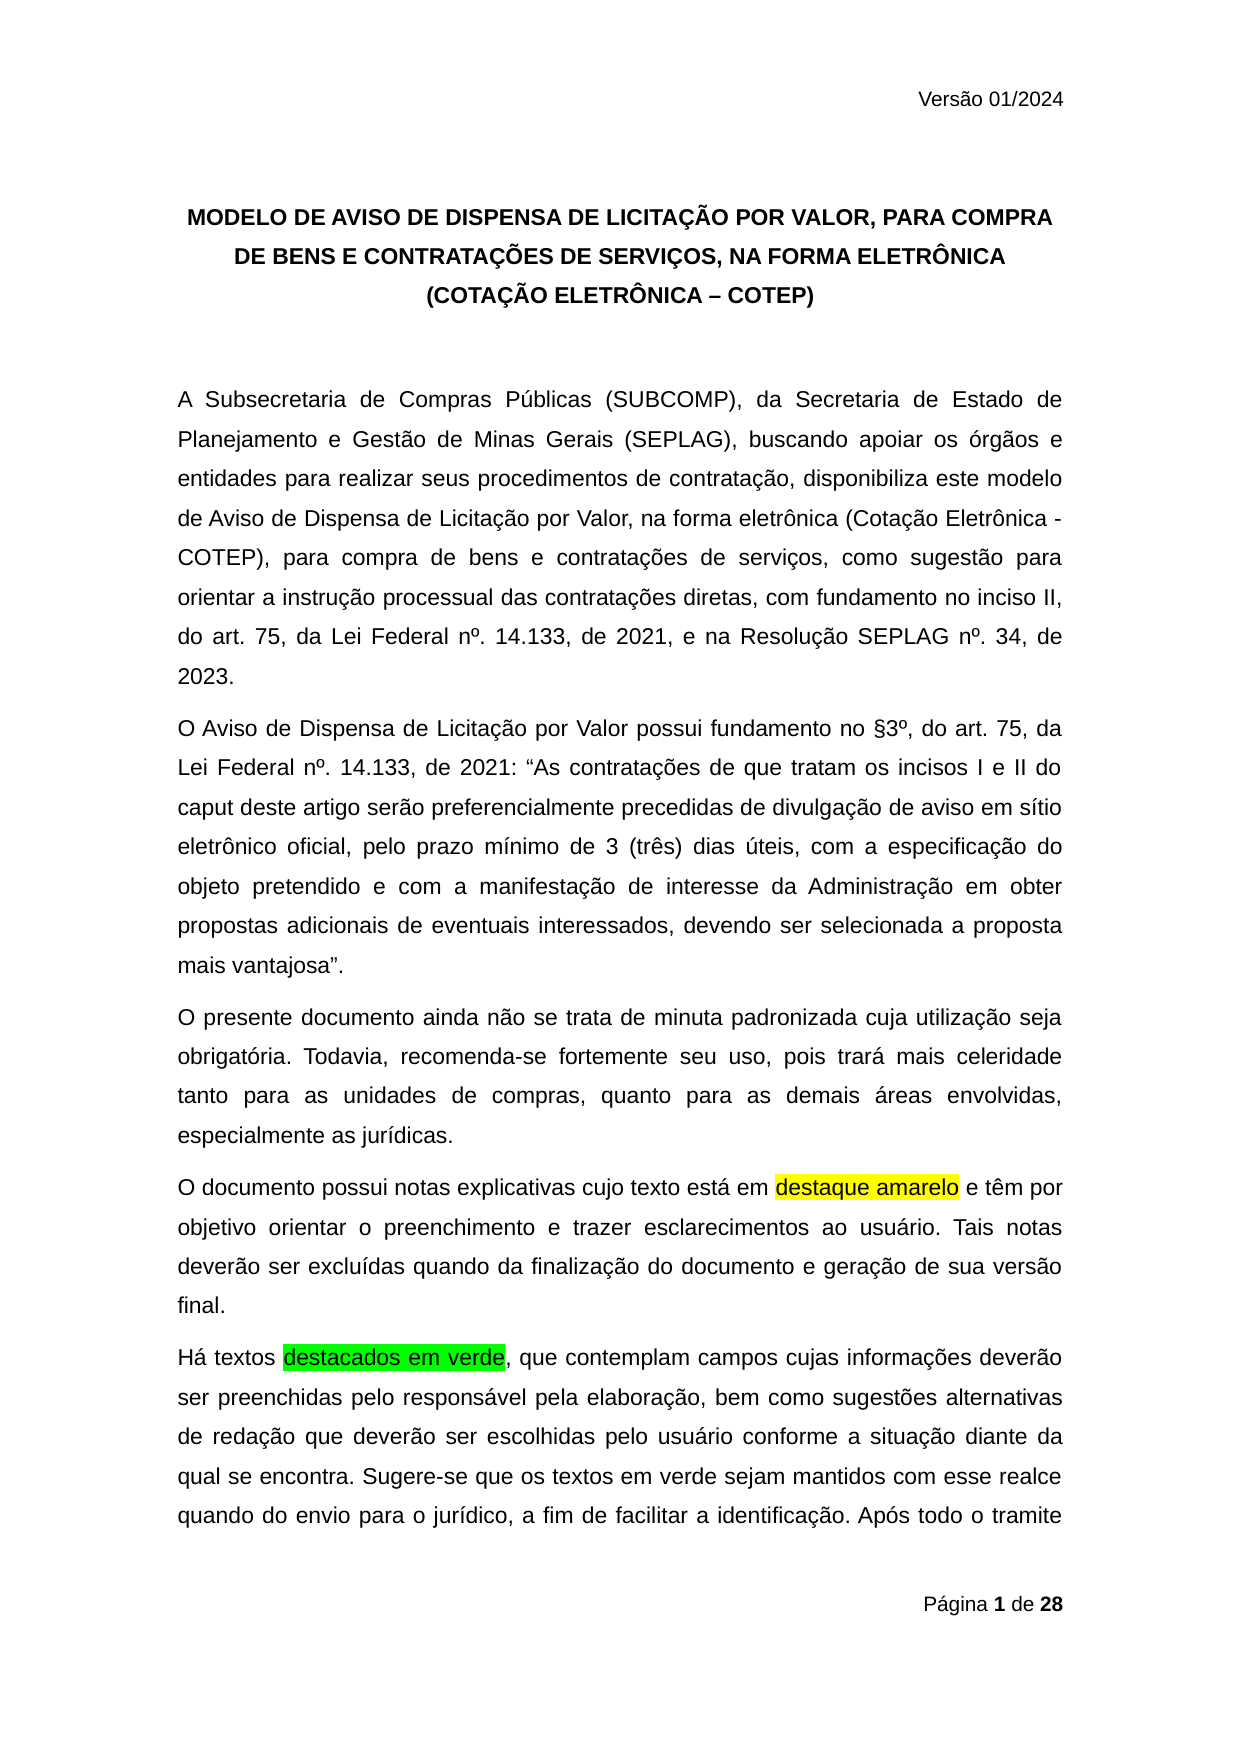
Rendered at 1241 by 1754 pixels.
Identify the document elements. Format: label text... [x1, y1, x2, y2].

text A Subsecretaria de Compras Públicas (SUBCOMP), da Secretaria de Estado de Planejamento e Gestão de Minas Gerais (SEPLAG), buscando apoiar os órgãos e entidades para realizar seus procedimentos de contratação, disponibiliza este modelo de Aviso de Dispensa de Licitação por Valor, na forma eletrônica (Cotação Eletrônica - COTEP), para compra de bens e contratações de serviços, como sugestão para orientar a instrução processual das contratações diretas, com fundamento no inciso II, do art. 75, da Lei Federal nº. 14.133, de 2021, e na Resolução SEPLAG nº. 34, de 2023. [177, 386, 1063, 689]
text MODELO DE AVISO DE DISPENSA DE LICITAÇÃO POR VALOR, PARA COMPRA DE BENS E CONTRATAÇÕES DE SERVIÇOS, NA FORMA ELETRÔNICA (COTAÇÃO ELETRÔNICA – COTEP) [177, 203, 1063, 309]
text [177, 1344, 1063, 1529]
text O Aviso de Dispensa de Licitação por Valor possui fundamento no §3º, do art. 75, da Lei Federal nº. 14.133, de 2021: “As contratações de que tratam os incisos I e II do caput deste artigo serão preferencialmente precedidas de divulgação de aviso em sítio eletrônico oficial, pelo prazo mínimo de 3 (três) dias úteis, com a especificação do objeto pretendido e com a manifestação de interesse da Administração em obter propostas adicionais de eventuais interessados, devendo ser selecionada a proposta mais vantajosa”. [177, 715, 1063, 978]
text O documento possui notas explicativas cujo texto está em destaque amarelo e têm por objetivo orientar o preenchimento e trazer esclarecimentos ao usuário. Tais notas deverão ser excluídas quando da finalização do documento e geração de sua versão final. [177, 1174, 1063, 1319]
text O presente documento ainda não se trata de minuta padronizada cuja utilização seja obrigatória. Todavia, recomenda-se fortemente seu uso, pois trará mais celeridade tanto para as unidades de compras, quanto para as demais áreas envolvidas, especialmente as jurídicas. [177, 1003, 1063, 1148]
